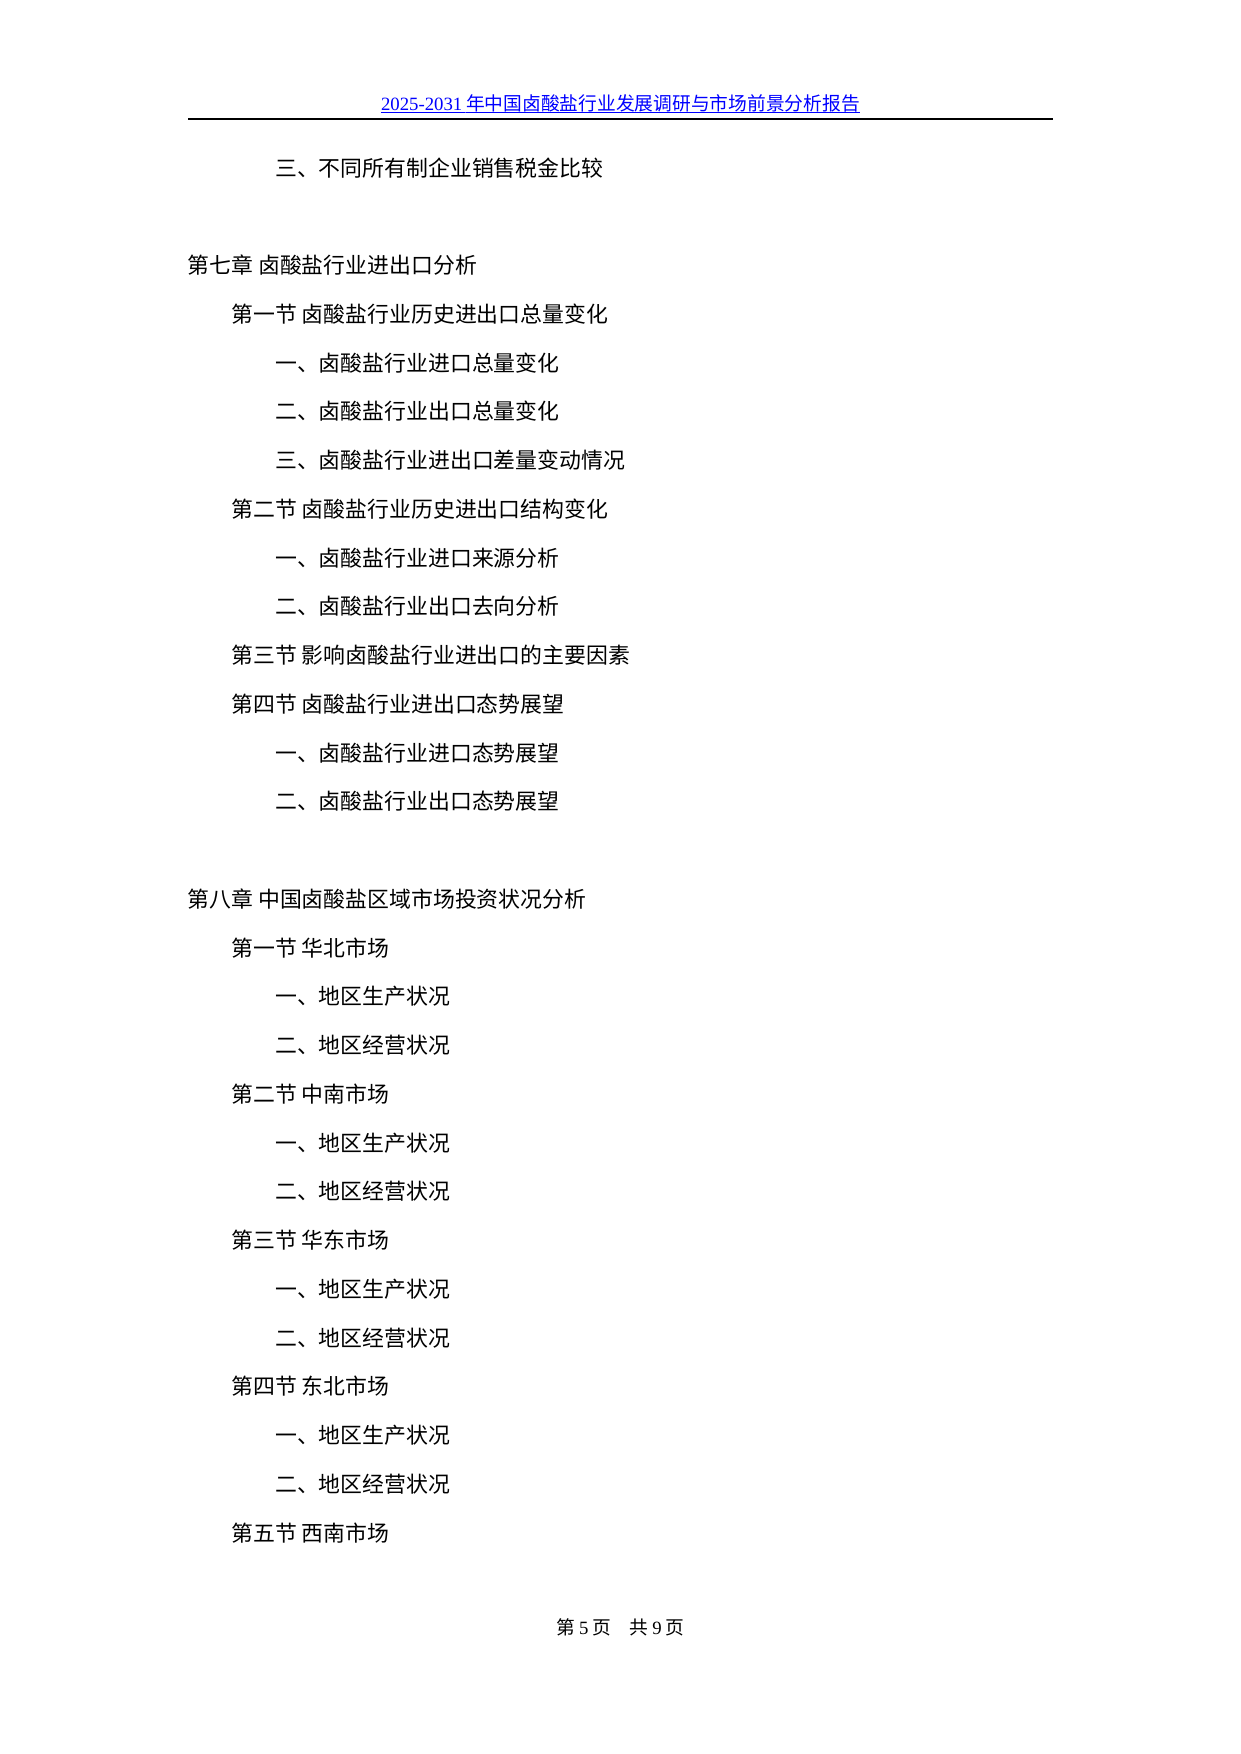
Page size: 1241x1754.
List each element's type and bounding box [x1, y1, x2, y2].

text [187, 150, 1053, 1548]
